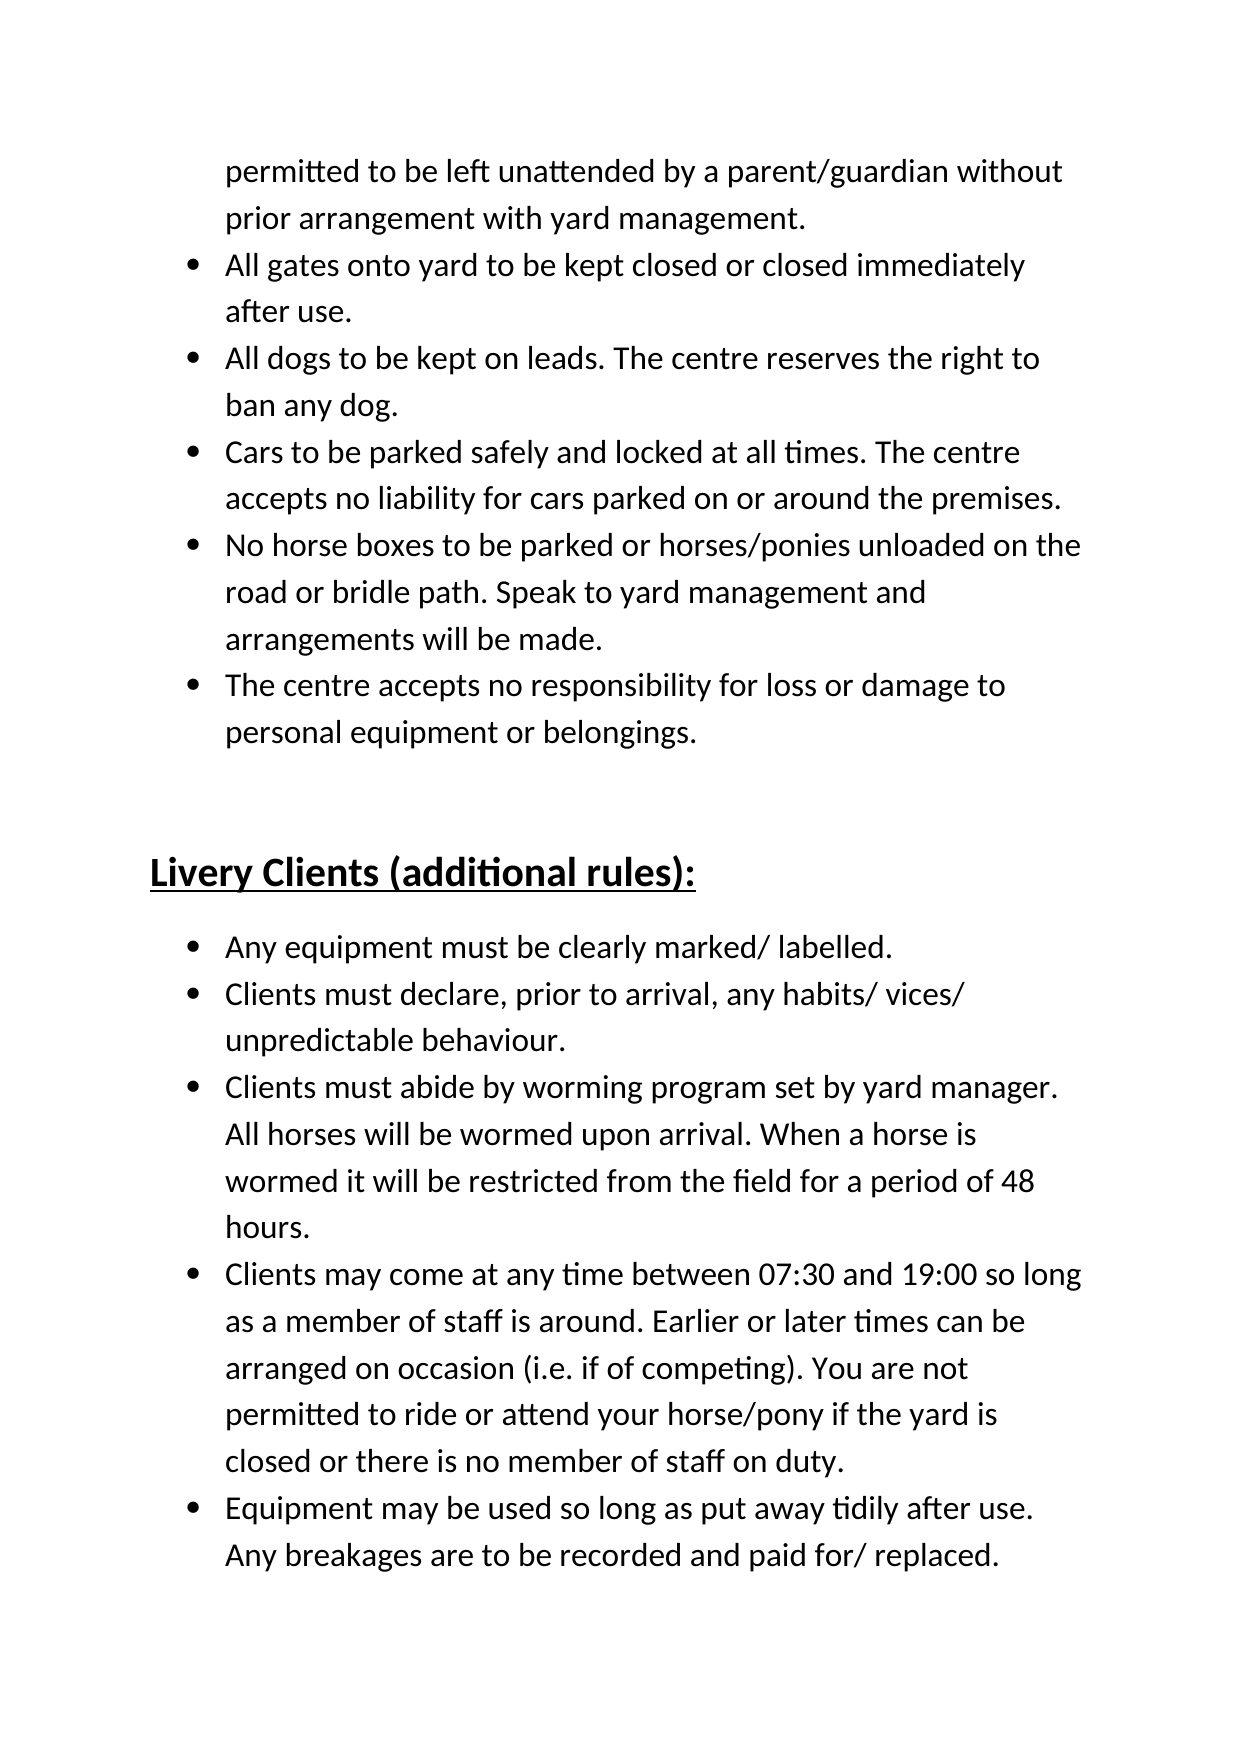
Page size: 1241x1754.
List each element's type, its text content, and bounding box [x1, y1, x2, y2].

list Clients must declare, prior to arrival, any habits/ vices/ unpredictable behaviour. [187, 972, 1090, 1060]
list The centre accepts no responsibility for loss or damage to personal equipment or belongings. [187, 664, 1090, 752]
list All dogs to be kept on leads. The centre reserves the right to ban any dog. [187, 337, 1090, 424]
list Clients must abide by worming program set by yard manager. All horses will be wormed upon arrival. When a horse is wormed it will be restricted from the field for a period of 48 hours. [187, 1066, 1090, 1247]
text Livery Clients (additional rules): [150, 846, 1090, 897]
list Equipment may be used so long as put away tidily after use. Any breakages are to be recorded and paid for/ replaced. [187, 1487, 1090, 1574]
list No horse boxes to be parked or horses/ponies unloaded on the road or bridle path. Speak to yard management and arrangements will be made. [187, 524, 1090, 658]
list Clients may come at any time between 07:30 and 19:00 so long as a member of staff is around. Earlier or later times can be arranged on occasion (i.e. if of competing). You are not permitted to ride or attend your horse/pony if the yard is closed or there is no member of staff on duty. [187, 1253, 1090, 1481]
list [187, 150, 1090, 237]
list Any equipment must be clearly marked/ labelled. [187, 926, 1090, 966]
list Cars to be parked safely and locked at all times. The centre accepts no liability for cars parked on or around the premises. [187, 431, 1090, 518]
list All gates onto yard to be kept closed or closed immediately after use. [187, 243, 1090, 331]
